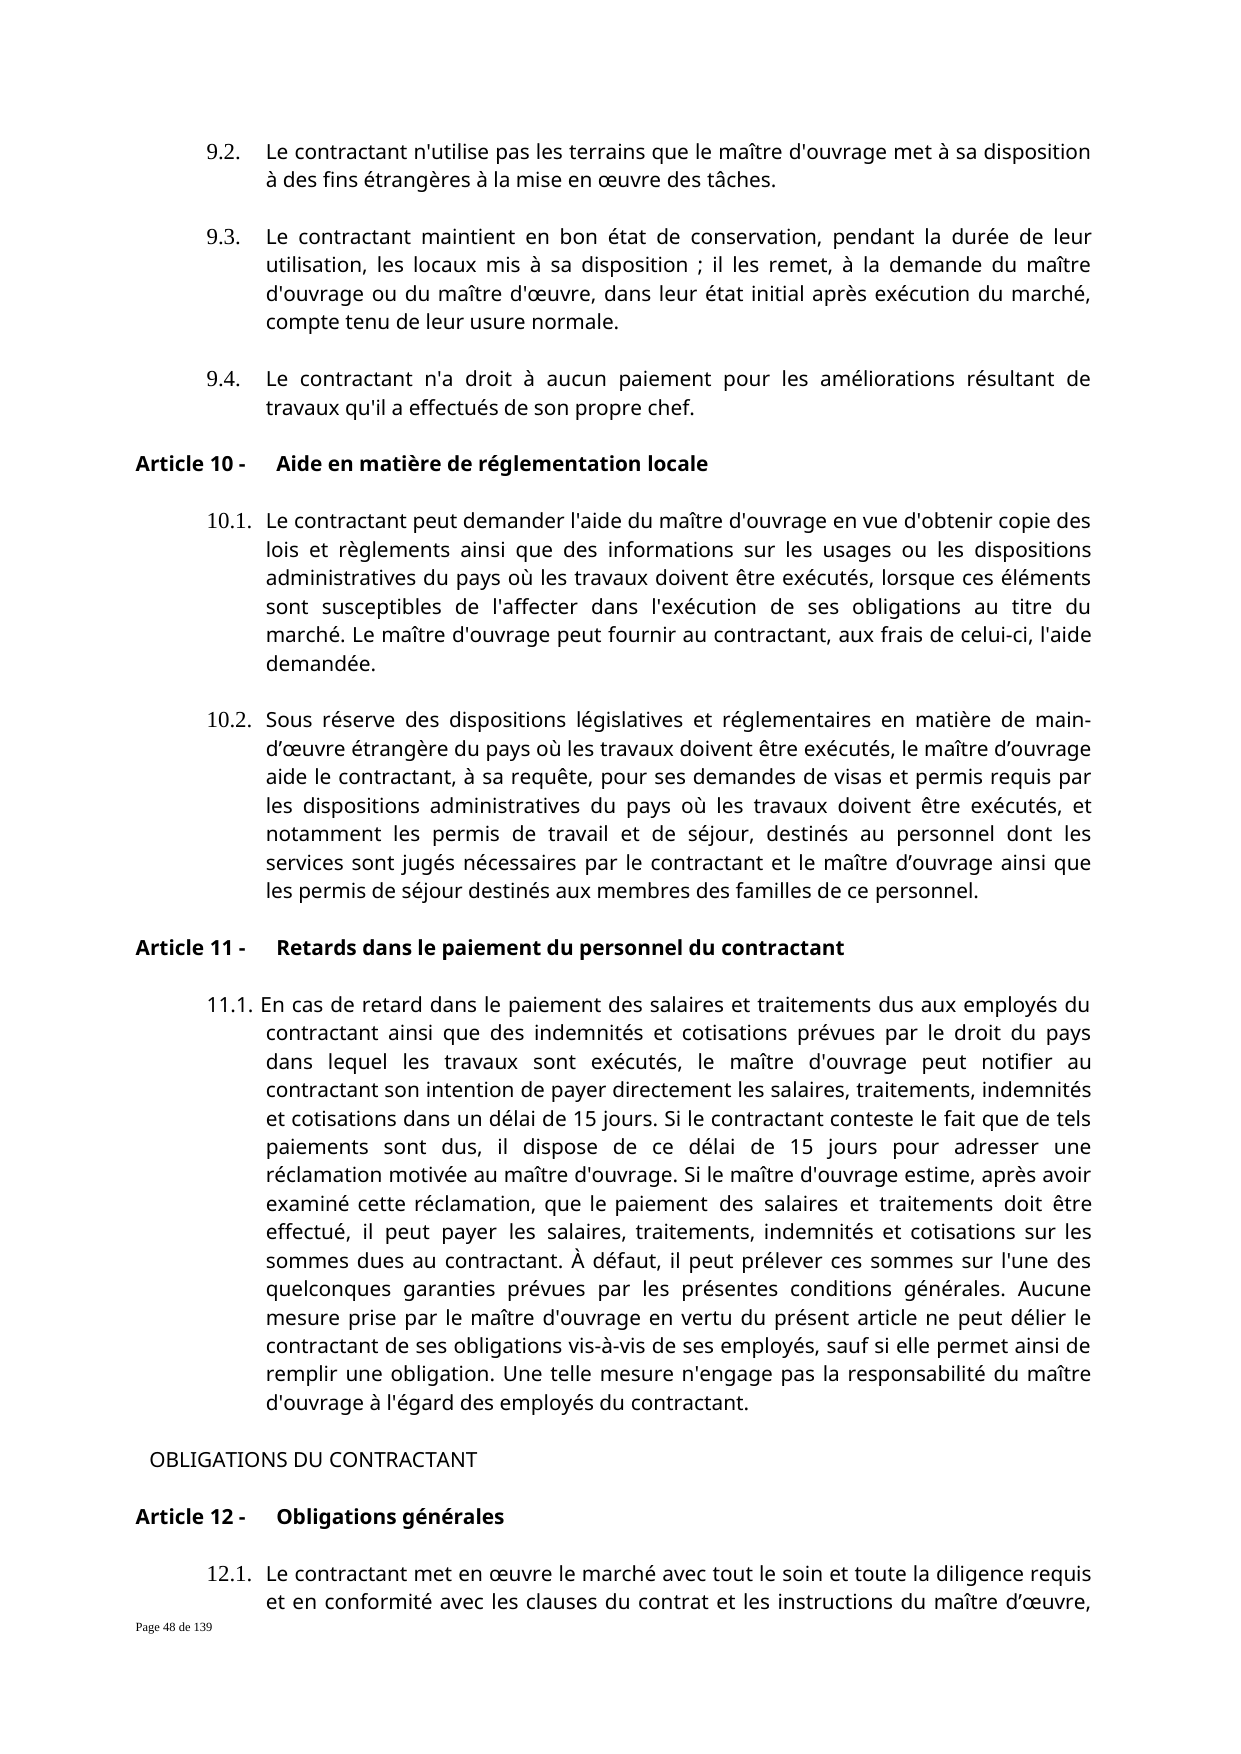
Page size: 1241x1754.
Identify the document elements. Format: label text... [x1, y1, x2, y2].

list Le contractant peut demander l'aide du maître d'ouvrage en vue d'obtenir copie des lois et règlements ainsi que des informations sur les usages ou les dispositions administratives du pays où les travaux doivent être exécutés, lorsque ces éléments sont susceptibles de l'affecter dans l'exécution de ses obligations au titre du marché. Le maître d'ouvrage peut fournir au contractant, aux frais de celui-ci, l'aide demandée. [206, 506, 1092, 677]
subtitle OBLIGATIONS DU CONTRACTANT [149, 1445, 1105, 1473]
list Le contractant n'utilise pas les terrains que le maître d'ouvrage met à sa disposition à des fins étrangères à la mise en œuvre des tâches. [206, 137, 1092, 194]
subtitle Article 12 - Obligations générales [135, 1502, 1105, 1530]
list Sous réserve des dispositions législatives et réglementaires en matière de main-d’œuvre étrangère du pays où les travaux doivent être exécutés, le maître d’ouvrage aide le contractant, à sa requête, pour ses demandes de visas et permis requis par les dispositions administratives du pays où les travaux doivent être exécutés, et notamment les permis de travail et de séjour, destinés au personnel dont les services sont jugés nécessaires par le contractant et le maître d’ouvrage ainsi que les permis de séjour destinés aux membres des familles de ce personnel. [206, 706, 1093, 904]
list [206, 1559, 1093, 1616]
subtitle Article 11 - Retards dans le paiement du personnel du contractant [135, 933, 1105, 961]
subtitle Article 10 - Aide en matière de réglementation locale [135, 449, 1105, 478]
list Le contractant n'a droit à aucun paiement pour les améliorations résultant de travaux qu'il a effectués de son propre chef. [206, 364, 1092, 421]
list Le contractant maintient en bon état de conservation, pendant la durée de leur utilisation, les locaux mis à sa disposition ; il les remet, à la demande du maître d'ouvrage ou du maître d'œuvre, dans leur état initial après exécution du marché, compte tenu de leur usure normale. [206, 222, 1093, 336]
text 11.1. En cas de retard dans le paiement des salaires et traitements dus aux employés du contractant ainsi que des indemnités et cotisations prévues par le droit du pays dans lequel les travaux sont exécutés, le maître d'ouvrage peut notifier au contractant son intention de payer directement les salaires, traitements, indemnités et cotisations dans un délai de 15 jours. Si le contractant conteste le fait que de tels paiements sont dus, il dispose de ce délai de 15 jours pour adresser une réclamation motivée au maître d'ouvrage. Si le maître d'ouvrage estime, après avoir examiné cette réclamation, que le paiement des salaires et traitements doit être effectué, il peut payer les salaires, traitements, indemnités et cotisations sur les sommes dues au contractant. À défaut, il peut prélever ces sommes sur l'une des quelconques garanties prévues par les présentes conditions générales. Aucune mesure prise par le maître d'ouvrage en vertu du présent article ne peut délier le contractant de ses obligations vis-à-vis de ses employés, sauf si elle permet ainsi de remplir une obligation. Une telle mesure n'engage pas la responsabilité du maître d'ouvrage à l'égard des employés du contractant. [206, 990, 1093, 1416]
